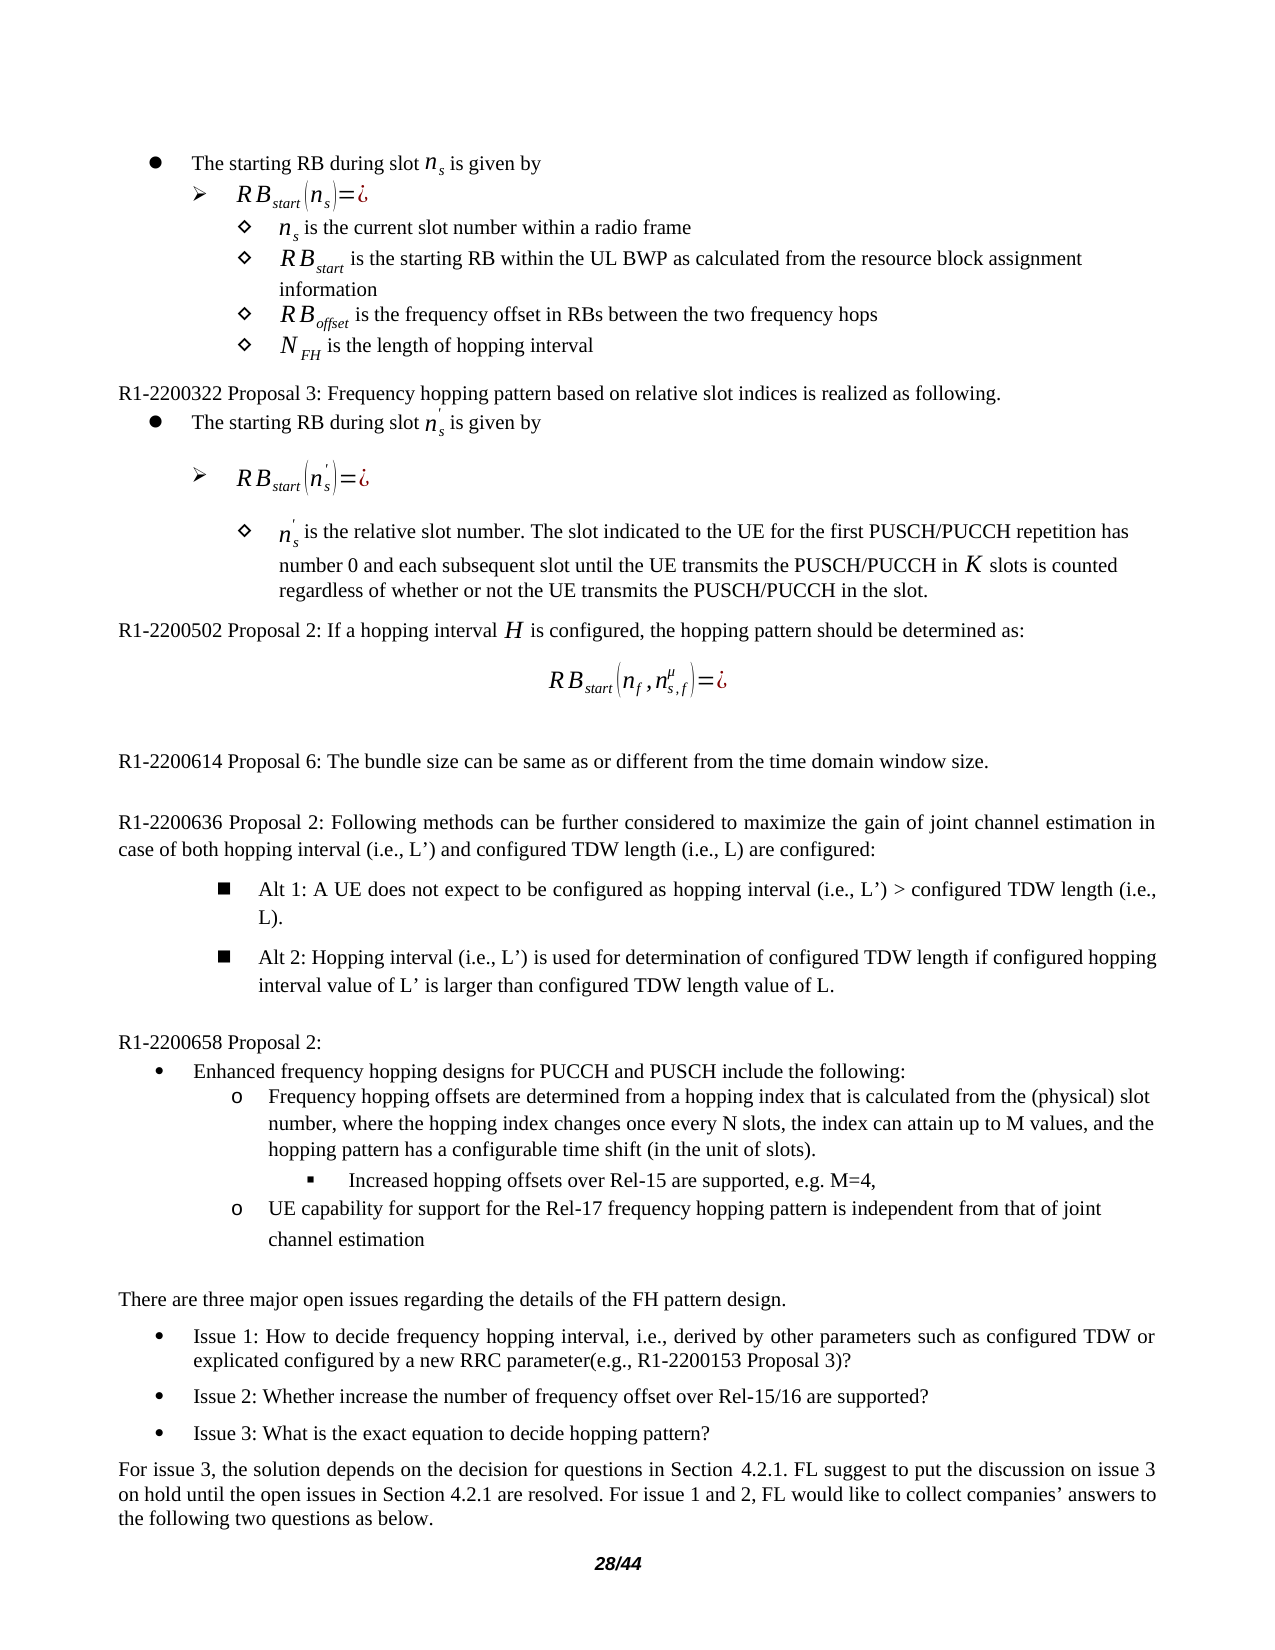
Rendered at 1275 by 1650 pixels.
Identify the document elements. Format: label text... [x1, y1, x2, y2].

text For issue 3, the solution depends on the decision for questions in Section 3.2.1. FL suggest to put the discussion on issue 3 on hold until the open issues in Section 3.2.1 are resolved. For issue 1 and 2, FL would like to collect companies’ answers to the following two questions as below. [118, 1457, 1157, 1529]
text R1-2200322 Proposal 3: Frequency hopping pattern based on relative slot indices is realized as following. [118, 376, 1157, 405]
text R1-2200658 Proposal 2: [118, 1025, 1157, 1054]
list is the frequency offset in RBs between the two frequency hops [235, 301, 1157, 332]
list Frequency hopping offsets are determined from a hopping index that is calculated from the (physical) slot number, where the hopping index changes once every N slots, the index can attain up to M values, and the hopping pattern has a configurable time shift (in the unit of slots). [231, 1083, 1157, 1161]
list Increased hopping offsets over Rel-15 are supported, e.g. M=4, [306, 1163, 1157, 1192]
list is the current slot number within a radio frame [235, 214, 1157, 245]
list Issue 3: What is the exact equation to decide hopping pattern? [156, 1421, 1157, 1445]
list The starting RB during slot is given by [148, 405, 1157, 440]
list Enhanced frequency hopping designs for PUCCH and PUSCH include the following: [156, 1054, 1157, 1083]
text There are three major open issues regarding the details of the FH pattern design. [118, 1287, 1157, 1311]
list UE capability for support for the Rel-17 frequency hopping pattern is independent from that of joint channel estimation [231, 1192, 1157, 1251]
text R1-2200502 Proposal 2: If a hopping interval is configured, the hopping pattern should be determined as: [118, 615, 1157, 644]
list Issue 1: How to decide frequency hopping interval, i.e., derived by other parameters such as configured TDW or explicated configured by a new RRC parameter(e.g., R1-2200153 Proposal 3)? [156, 1324, 1157, 1372]
text R1-2200636 Proposal 2: Following methods can be further considered to maximize the gain of joint channel estimation in case of both hopping interval (i.e., L’) and configured TDW length (i.e., L) are configured: [118, 809, 1157, 861]
list is the starting RB within the UL BWP as calculated from the resource block assignment information [235, 245, 1157, 301]
list Issue 2: Whether increase the number of frequency offset over Rel-15/16 are supported? [156, 1384, 1157, 1408]
text R1-2200614 Proposal 6: The bundle size can be same as or different from the time domain window size. [118, 748, 1157, 773]
list Alt 1: A UE does not expect to be configured as hopping interval (i.e., L’) > configured TDW length (i.e., L). [216, 877, 1157, 929]
list is the relative slot number. The slot indicated to the UE for the first PUSCH/PUCCH repetition has number 0 and each subsequent slot until the UE transmits the PUSCH/PUCCH in slots is counted regardless of whether or not the UE transmits the PUSCH/PUCCH in the slot. [235, 516, 1157, 602]
list is the length of hopping interval [235, 332, 1157, 363]
list Alt 2: Hopping interval (i.e., L’) is used for determination of configured TDW length if configured hopping interval value of L’ is larger than configured TDW length value of L. [216, 945, 1157, 997]
list The starting RB during slot is given by [148, 148, 1157, 179]
